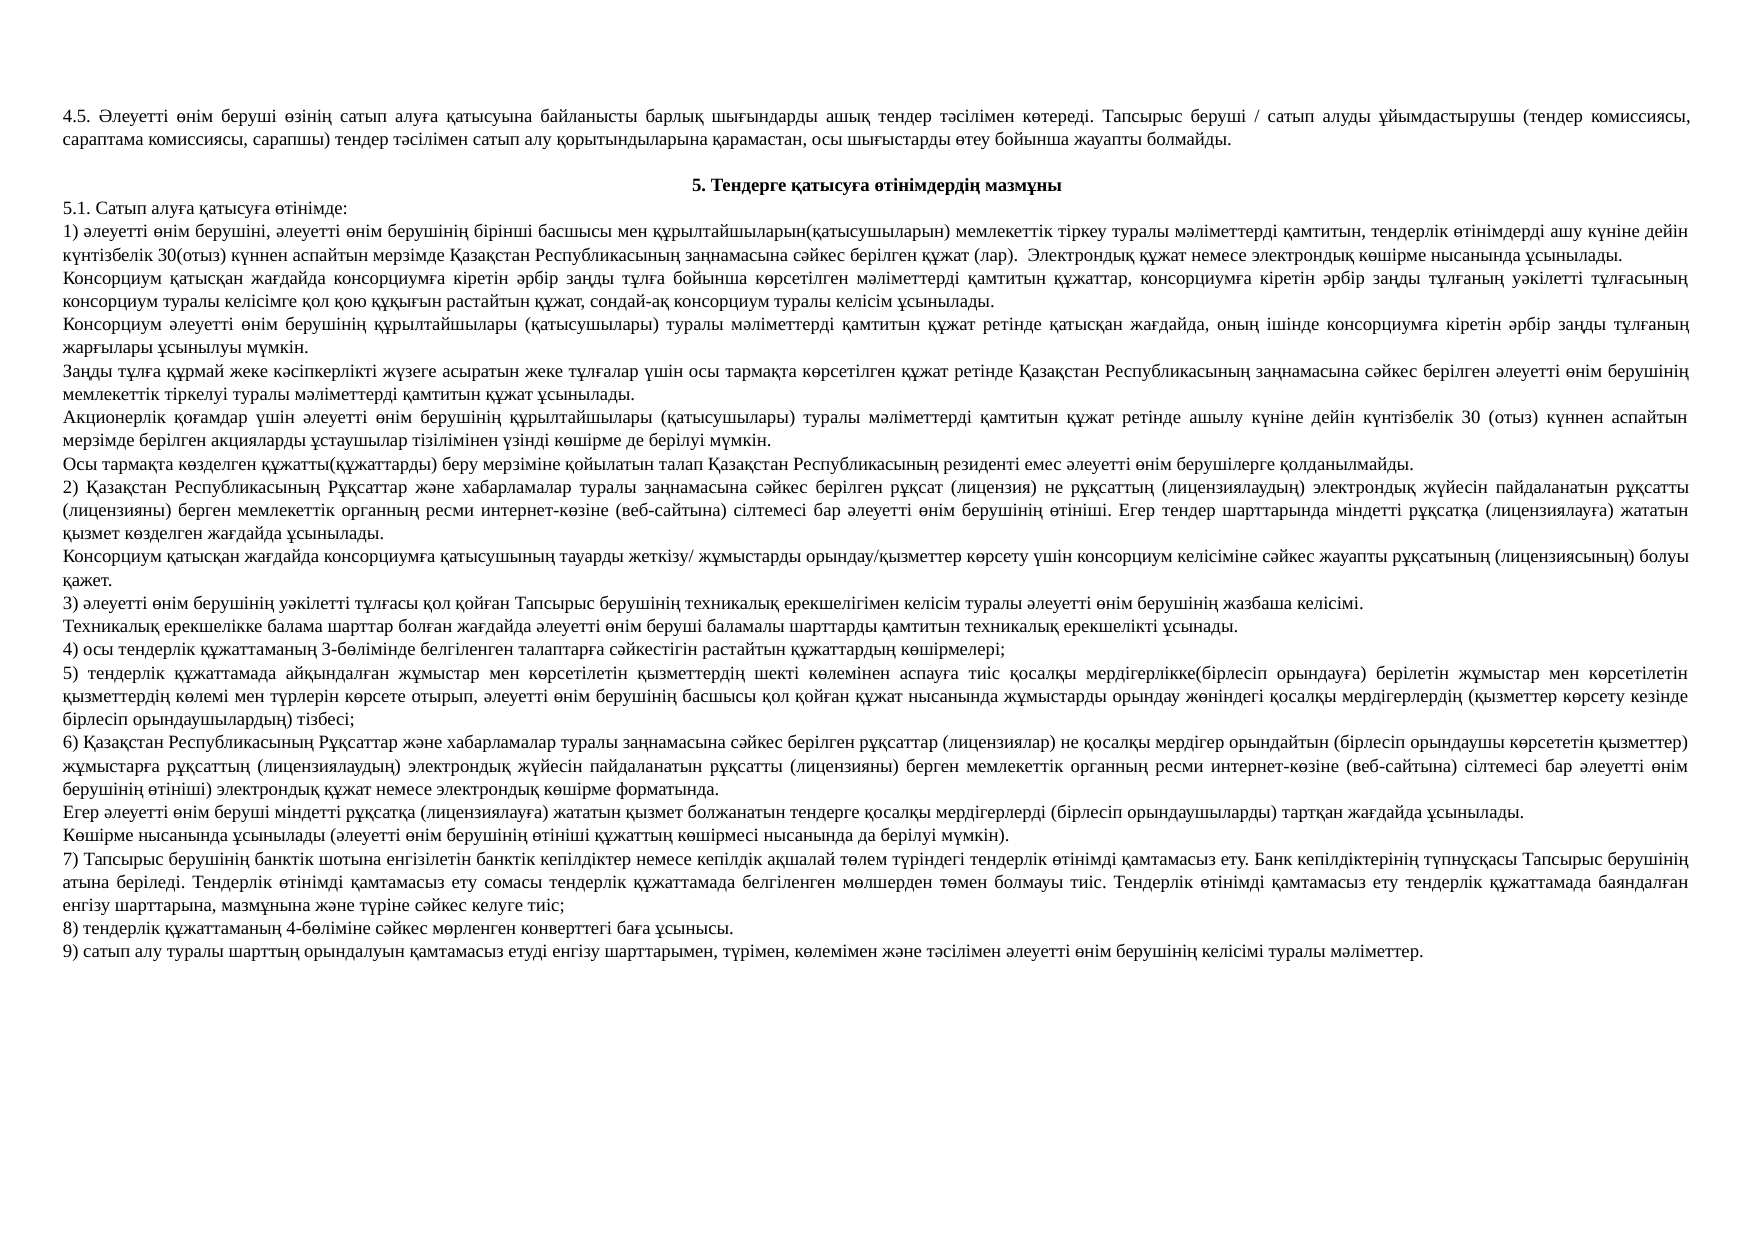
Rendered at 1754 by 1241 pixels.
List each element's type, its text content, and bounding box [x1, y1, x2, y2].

text Техникалық ерекшелікке балама шарттар болған жағдайда әлеуетті өнім беруші баламалы шарттарды қамтитын техникалық ерекшелікті ұсынады. [62, 615, 1691, 637]
text 2) Қазақстан Республикасының Рұқсаттар және хабарламалар туралы заңнамасына сәйкес берілген рұқсат (лицензия) не рұқсаттың (лицензиялаудың) электрондық жүйесін пайдаланатын рұқсатты (лицензияны) берген мемлекеттік органның ресми интернет-көзіне (веб-сайтына) сілтемесі бар әлеуетті өнім берушінің өтініші. Егер тендер шарттарында міндетті рұқсатқа (лицензиялауға) жататын қызмет көзделген жағдайда ұсынылады. [62, 476, 1691, 544]
text Заңды тұлға құрмай жеке кәсіпкерлікті жүзеге асыратын жеке тұлғалар үшін осы тармақта көрсетілген құжат ретінде Қазақстан Республикасының заңнамасына сәйкес берілген әлеуетті өнім берушінің мемлекеттік тіркелуі туралы мәліметтерді қамтитын құжат ұсынылады. [62, 359, 1691, 404]
text 1) әлеуетті өнім берушіні, әлеуетті өнім берушінің бірінші басшысы мен құрылтайшыларын(қатысушыларын) мемлекеттік тіркеу туралы мәліметтерді қамтитын, тендерлік өтінімдерді ашу күніне дейін күнтізбелік 30(отыз) күннен аспайтын мерзімде Қазақстан Республикасының заңнамасына сәйкес берілген құжат (лар). Электрондық құжат немесе электрондық көшірме нысанында ұсынылады. [62, 220, 1691, 265]
text 5. Тендерге қатысуға өтінімдердің мазмұны [62, 174, 1691, 196]
text Көшірме нысанында ұсынылады (әлеуетті өнім берушінің өтініші құжаттың көшірмесі нысанында да берілуі мүмкін). [62, 824, 1691, 846]
text 8) тендерлік құжаттаманың 4-бөліміне сәйкес мөрленген конверттегі баға ұсынысы. [62, 917, 1691, 939]
text 4) осы тендерлік құжаттаманың 3-бөлімінде белгіленген талаптарға сәйкестігін растайтын құжаттардың көшірмелері; [62, 638, 1691, 660]
text Консорциум қатысқан жағдайда консорциумға қатысушының тауарды жеткізу/ жұмыстарды орындау/қызметтер көрсету үшін консорциум келісіміне сәйкес жауапты рұқсатының (лицензиясының) болуы қажет. [62, 545, 1691, 590]
text 5.1. Сатып алуға қатысуға өтінімде: [62, 197, 1691, 218]
text Консорциум қатысқан жағдайда консорциумға кіретін әрбір заңды тұлға бойынша көрсетілген мәліметтерді қамтитын құжаттар, консорциумға кіретін әрбір заңды тұлғаның уәкілетті тұлғасының консорциум туралы келісімге қол қою құқығын растайтын құжат, сондай-ақ консорциум туралы келісім ұсынылады. [62, 267, 1691, 311]
text 3) әлеуетті өнім берушінің уәкілетті тұлғасы қол қойған Тапсырыс берушінің техникалық ерекшелігімен келісім туралы әлеуетті өнім берушінің жазбаша келісімі. [62, 592, 1691, 613]
text 6) Қазақстан Республикасының Рұқсаттар және хабарламалар туралы заңнамасына сәйкес берілген рұқсаттар (лицензиялар) не қосалқы мердігер орындайтын (бірлесіп орындаушы көрсететін қызметтер) жұмыстарға рұқсаттың (лицензиялаудың) электрондық жүйесін пайдаланатын рұқсатты (лицензияны) берген мемлекеттік органның ресми интернет-көзіне (веб-сайтына) сілтемесі бар әлеуетті өнім берушінің өтініші) электрондық құжат немесе электрондық көшірме форматында. [62, 731, 1691, 799]
text 9) сатып алу туралы шарттың орындалуын қамтамасыз етуді енгізу шарттарымен, түрімен, көлемімен және тәсілімен әлеуетті өнім берушінің келісімі туралы мәліметтер. [62, 940, 1691, 962]
text 4.5. Әлеуетті өнім беруші өзінің сатып алуға қатысуына байланысты барлық шығындарды ашық тендер тәсілімен көтереді. Тапсырыс беруші / сатып алуды ұйымдастырушы (тендер комиссиясы, сараптама комиссиясы, сарапшы) тендер тәсілімен сатып алу қорытындыларына қарамастан, осы шығыстарды өтеу бойынша жауапты болмайды. [62, 104, 1693, 149]
text 7) Тапсырыс берушінің банктік шотына енгізілетін банктік кепілдіктер немесе кепілдік ақшалай төлем түріндегі тендерлік өтінімді қамтамасыз ету. Банк кепілдіктерінің түпнұсқасы Тапсырыс берушінің атына беріледі. Тендерлік өтінімді қамтамасыз ету сомасы тендерлік құжаттамада белгіленген мөлшерден төмен болмауы тиіс. Тендерлік өтінімді қамтамасыз ету тендерлік құжаттамада баяндалған енгізу шарттарына, мазмұнына және түріне сәйкес келуге тиіс; [62, 847, 1691, 915]
text Консорциум әлеуетті өнім берушінің құрылтайшылары (қатысушылары) туралы мәліметтерді қамтитын құжат ретінде қатысқан жағдайда, оның ішінде консорциумға кіретін әрбір заңды тұлғаның жарғылары ұсынылуы мүмкін. [62, 313, 1691, 358]
text Осы тармақта көзделген құжатты(құжаттарды) беру мерзіміне қойылатын талап Қазақстан Республикасының резиденті емес әлеуетті өнім берушілерге қолданылмайды. [62, 452, 1691, 474]
text 5) тендерлік құжаттамада айқындалған жұмыстар мен көрсетілетін қызметтердің шекті көлемінен аспауға тиіс қосалқы мердігерлікке(бірлесіп орындауға) берілетін жұмыстар мен көрсетілетін қызметтердің көлемі мен түрлерін көрсете отырып, әлеуетті өнім берушінің басшысы қол қойған құжат нысанында жұмыстарды орындау жөніндегі қосалқы мердігерлердің (қызметтер көрсету кезінде бірлесіп орындаушылардың) тізбесі; [62, 662, 1691, 729]
text Акционерлік қоғамдар үшін әлеуетті өнім берушінің құрылтайшылары (қатысушылары) туралы мәліметтерді қамтитын құжат ретінде ашылу күніне дейін күнтізбелік 30 (отыз) күннен аспайтын мерзімде берілген акцияларды ұстаушылар тізілімінен үзінді көшірме де берілуі мүмкін. [62, 406, 1691, 451]
text Егер әлеуетті өнім беруші міндетті рұқсатқа (лицензиялауға) жататын қызмет болжанатын тендерге қосалқы мердігерлерді (бірлесіп орындаушыларды) тартқан жағдайда ұсынылады. [62, 801, 1691, 822]
